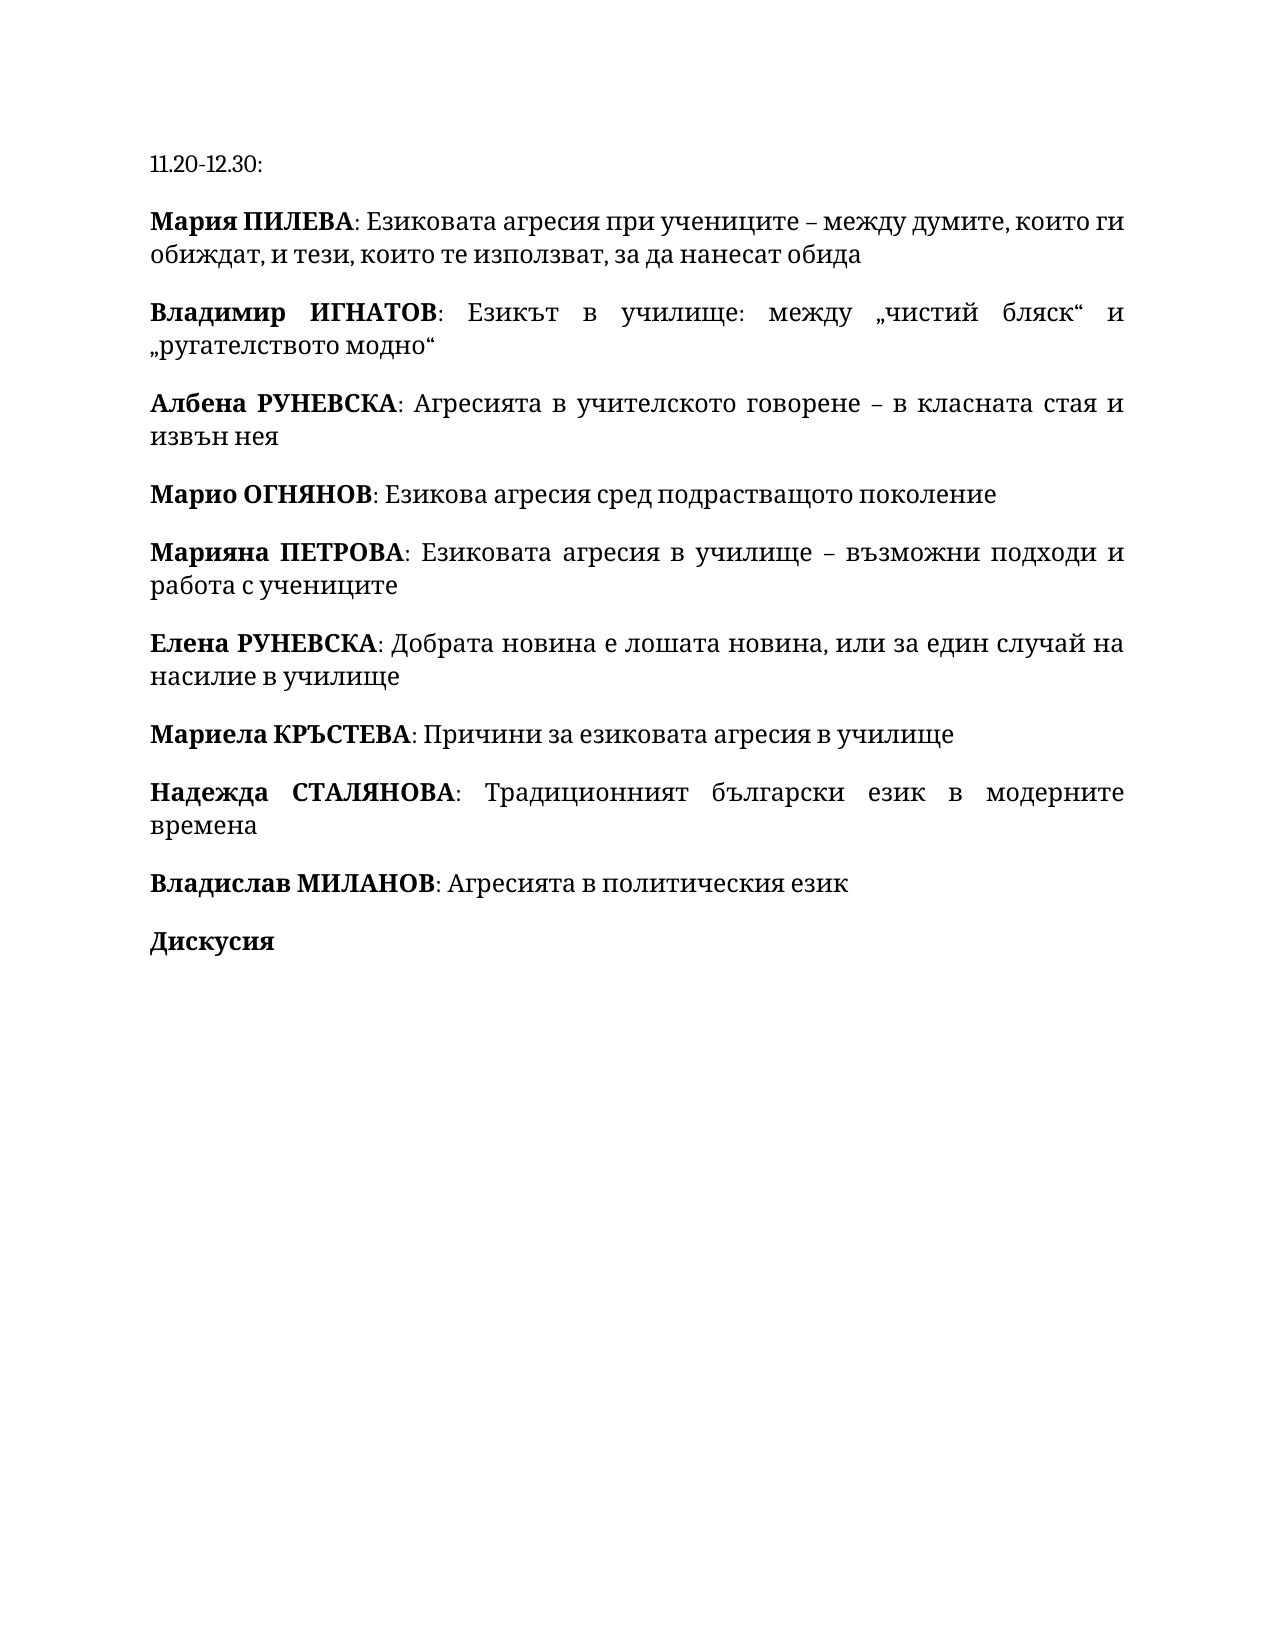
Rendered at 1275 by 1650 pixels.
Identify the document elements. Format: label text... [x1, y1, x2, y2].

text Мариела КРЪСТЕВА: Причини за езиковата агресия в училище [150, 721, 1125, 750]
text Албена РУНЕВСКА: Агресията в учителското говорене – в класната стая и извън нея [150, 390, 1125, 452]
text Марио ОГНЯНОВ: Езикова агресия сред подрастващото поколение [150, 481, 1125, 510]
text Дискусия [150, 928, 1125, 957]
text 11.20-12.30: [150, 150, 1125, 179]
text Владимир ИГНАТОВ: Езикът в училище: между „чистий бляск“ и „ругателството модно“ [150, 299, 1125, 361]
text Мария ПИЛЕВА: Езиковата агресия при учениците – между думите, които ги обиждат, и тези, които те използват, за да нанесат обида [150, 208, 1125, 270]
text Елена РУНЕВСКА: Добрата новина е лошата новина, или за един случай на насилие в училище [150, 630, 1125, 692]
text Владислав МИЛАНОВ: Агресията в политическия език [150, 870, 1125, 899]
text Марияна ПЕТРОВА: Езиковата агресия в училище – възможни подходи и работа с учениците [150, 539, 1125, 601]
text Надежда СТАЛЯНОВА: Традиционният български език в модерните времена [150, 779, 1125, 841]
